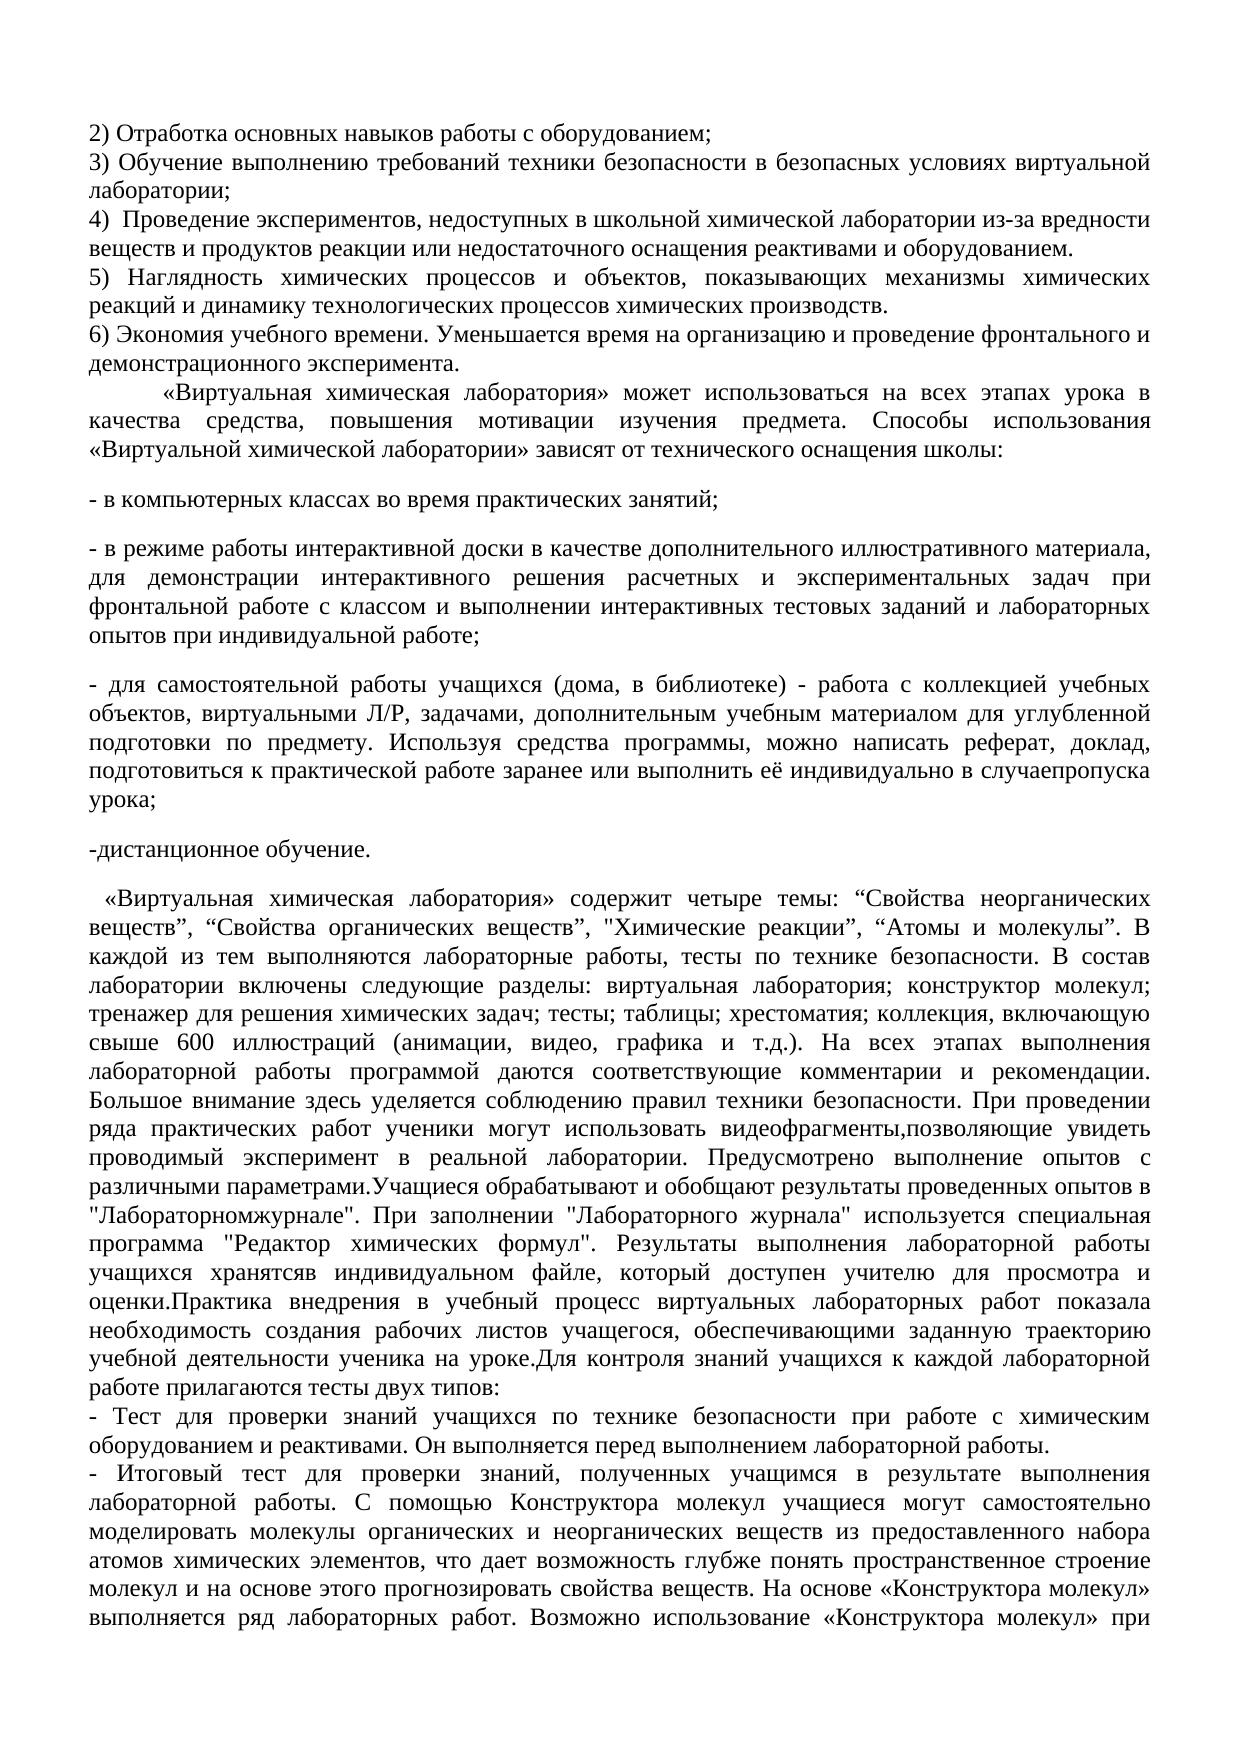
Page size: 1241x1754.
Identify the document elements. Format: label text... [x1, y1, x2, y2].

text «Виртуальная химическая лаборатория» может использоваться на всех этапах урока в качества средства, повышения мотивации изучения предмета. Способы использования «Виртуальной химической лаборатории» зависят от технического оснащения школы: [89, 377, 1152, 463]
text 3) Обучение выполнению требований техники безопасности в безопасных условиях виртуальной лаборатории; [89, 147, 1152, 204]
text 5) Наглядность химических процессов и объектов, показывающих механизмы химических реакций и динамику технологических процессов химических производств. [89, 262, 1152, 319]
text 2) Отработка основных навыков работы с оборудованием; [89, 118, 1152, 147]
text 6) Экономия учебного времени. Уменьшается время на организацию и проведение фронтального и демонстрационного эксперимента. [89, 319, 1152, 377]
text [89, 1458, 1152, 1631]
text - для самостоятельной работы учащихся (дома, в библиотеке) - работа с коллекцией учебных объектов, виртуальными Л/Р, задачами, дополнительным учебным материалом для углубленной подготовки по предмету. Используя средства программы, можно написать реферат, доклад, подготовиться к практической работе заранее или выполнить её индивидуально в случаепропуска урока; [89, 669, 1152, 813]
text - в режиме работы интерактивной доски в качестве дополнительного иллюстративного материала, для демонстрации интерактивного решения расчетных и экспериментальных задач при фронтальной работе с классом и выполнении интерактивных тестовых заданий и лабораторных опытов при индивидуальной работе; [89, 533, 1152, 648]
text 4) Проведение экспериментов, недоступных в школьной химической лаборатории из-за вредности веществ и продуктов реакции или недостаточного оснащения реактивами и оборудованием. [89, 204, 1152, 262]
text - в компьютерных классах во время практических занятий; [89, 484, 1152, 513]
text «Виртуальная химическая лаборатория» содержит четыре темы: “Свойства неорганических веществ”, “Свойства органических веществ”, "Химические реакции”, “Атомы и молекулы”. В каждой из тем выполняются лабораторные работы, тесты по технике безопасности. В состав лаборатории включены следующие разделы: виртуальная лаборатория; конструктор молекул; тренажер для решения химических задач; тесты; таблицы; хрестоматия; коллекция, включающую свыше 600 иллюстраций (анимации, видео, графика и т.д.). На всех этапах выполнения лабораторной работы программой даются соответствующие комментарии и рекомендации. Большое внимание здесь уделяется соблюдению правил техники безопасности. При проведении ряда практических работ ученики могут использовать видеофрагменты,позволяющие увидеть проводимый эксперимент в реальной лаборатории. Предусмотрено выполнение опытов с различными параметрами.Учащиеся обрабатывают и обобщают результаты проведенных опытов в "Лабораторномжурнале". При заполнении "Лабораторного журнала" используется специальная программа "Редактор химических формул". Результаты выполнения лабораторной работы учащихся хранятсяв индивидуальном файле, который доступен учителю для просмотра и оценки.Практика внедрения в учебный процесс виртуальных лабораторных работ показала необходимость создания рабочих листов учащегося, обеспечивающими заданную траекторию учебной деятельности ученика на уроке.Для контроля знаний учащихся к каждой лабораторной работе прилагаются тесты двух типов: [89, 883, 1152, 1401]
text -дистанционное обучение. [89, 834, 1152, 863]
text - Тест для проверки знаний учащихся по технике безопасности при работе с химическим оборудованием и реактивами. Он выполняется перед выполнением лабораторной работы. [89, 1401, 1152, 1458]
